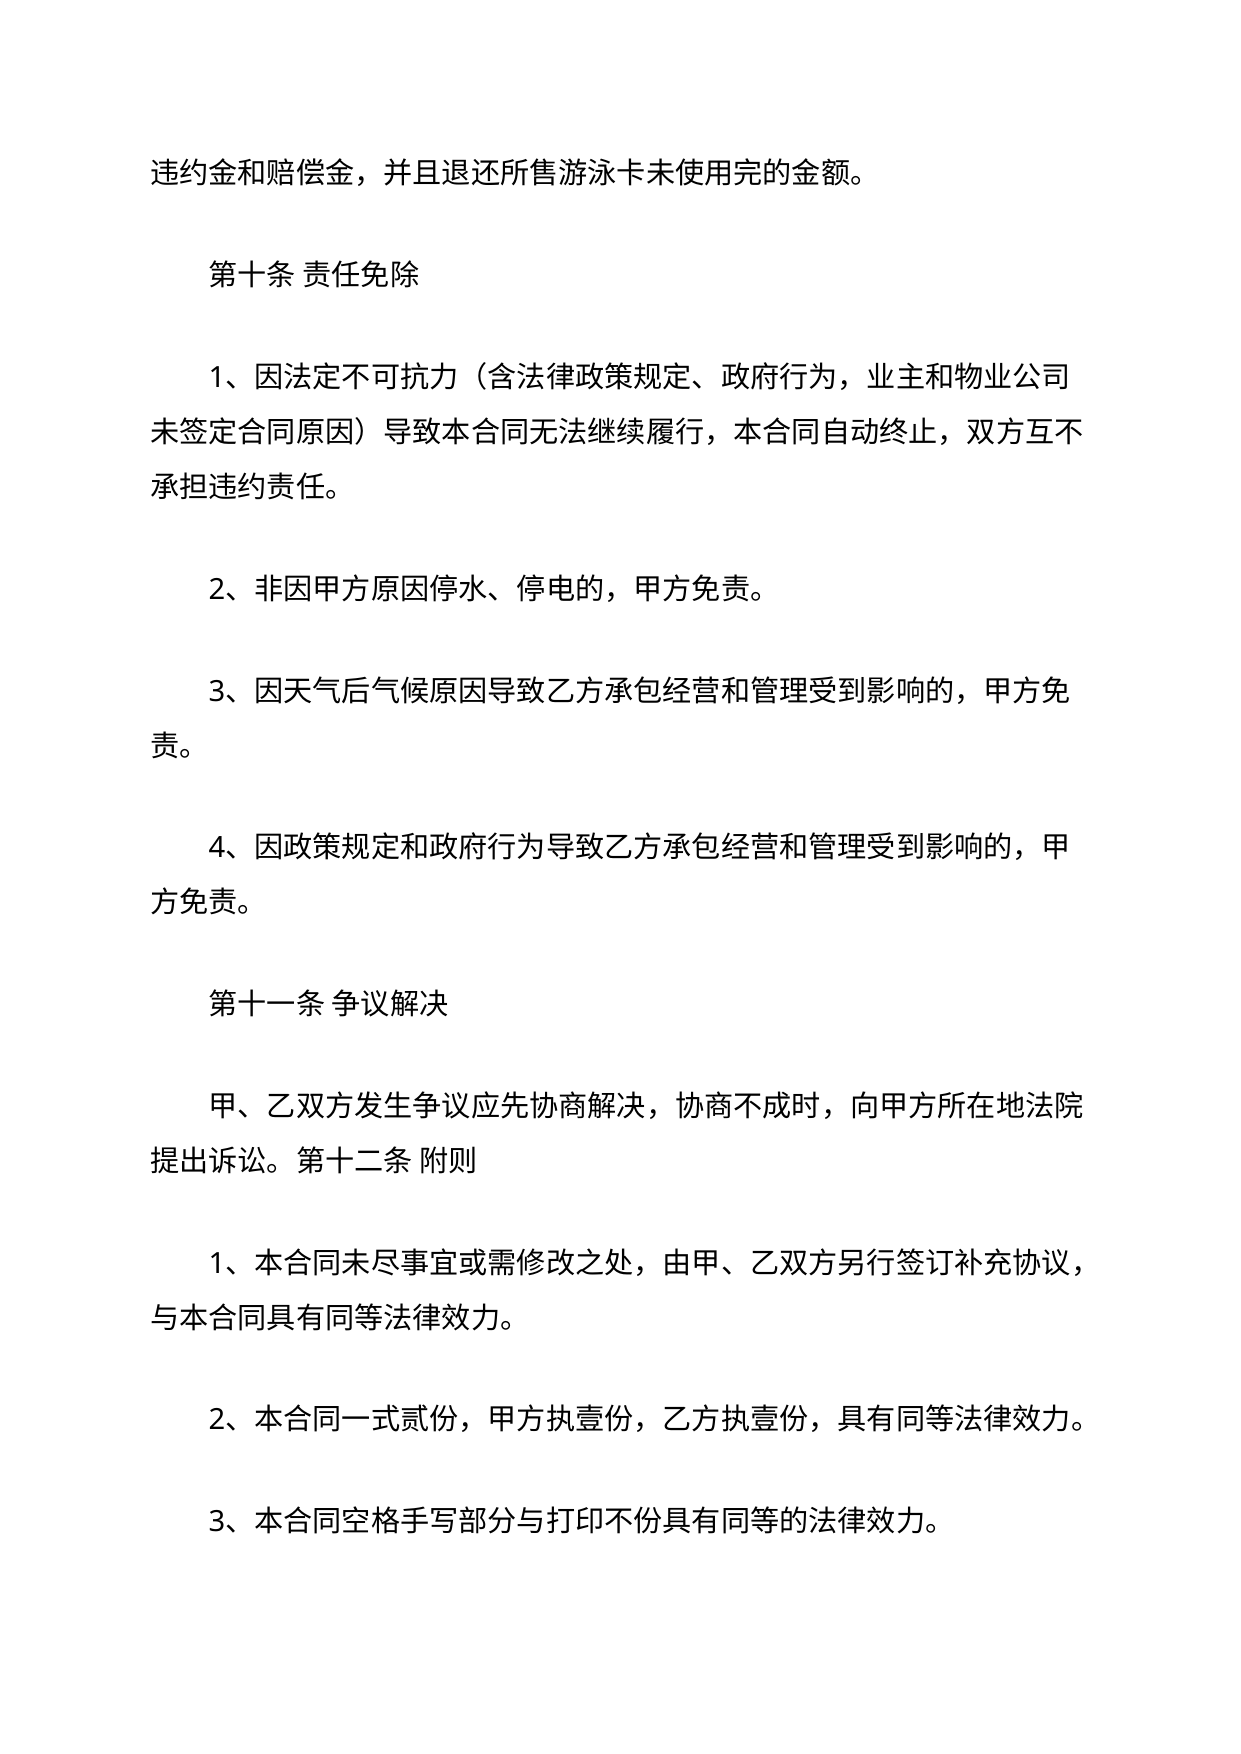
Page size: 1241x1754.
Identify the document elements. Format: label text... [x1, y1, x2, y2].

text 甲、乙双方发生争议应先协商解决，协商不成时，向甲方所在地法院提出诉讼。第十二条 附则 [150, 1082, 1090, 1180]
text 第十一条 争议解决 [150, 981, 1090, 1023]
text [150, 150, 1090, 192]
text 2、非因甲方原因停水、停电的，甲方免责。 [150, 565, 1090, 608]
text 3、因天气后气候原因导致乙方承包经营和管理受到影响的，甲方免责。 [150, 667, 1090, 764]
text 1、因法定不可抗力（含法律政策规定、政府行为，业主和物业公司未签定合同原因）导致本合同无法继续履行，本合同自动终止，双方互不承担违约责任。 [150, 353, 1090, 506]
text 2、本合同一式贰份，甲方执壹份，乙方执壹份，具有同等法律效力。 [150, 1396, 1090, 1438]
text 4、因政策规定和政府行为导致乙方承包经营和管理受到影响的，甲方免责。 [150, 824, 1090, 921]
text 3、本合同空格手写部分与打印不份具有同等的法律效力。 [150, 1498, 1090, 1540]
text 1、本合同未尽事宜或需修改之处，由甲、乙双方另行签订补充协议，与本合同具有同等法律效力。 [150, 1239, 1090, 1336]
text 第十条 责任免除 [150, 252, 1090, 294]
